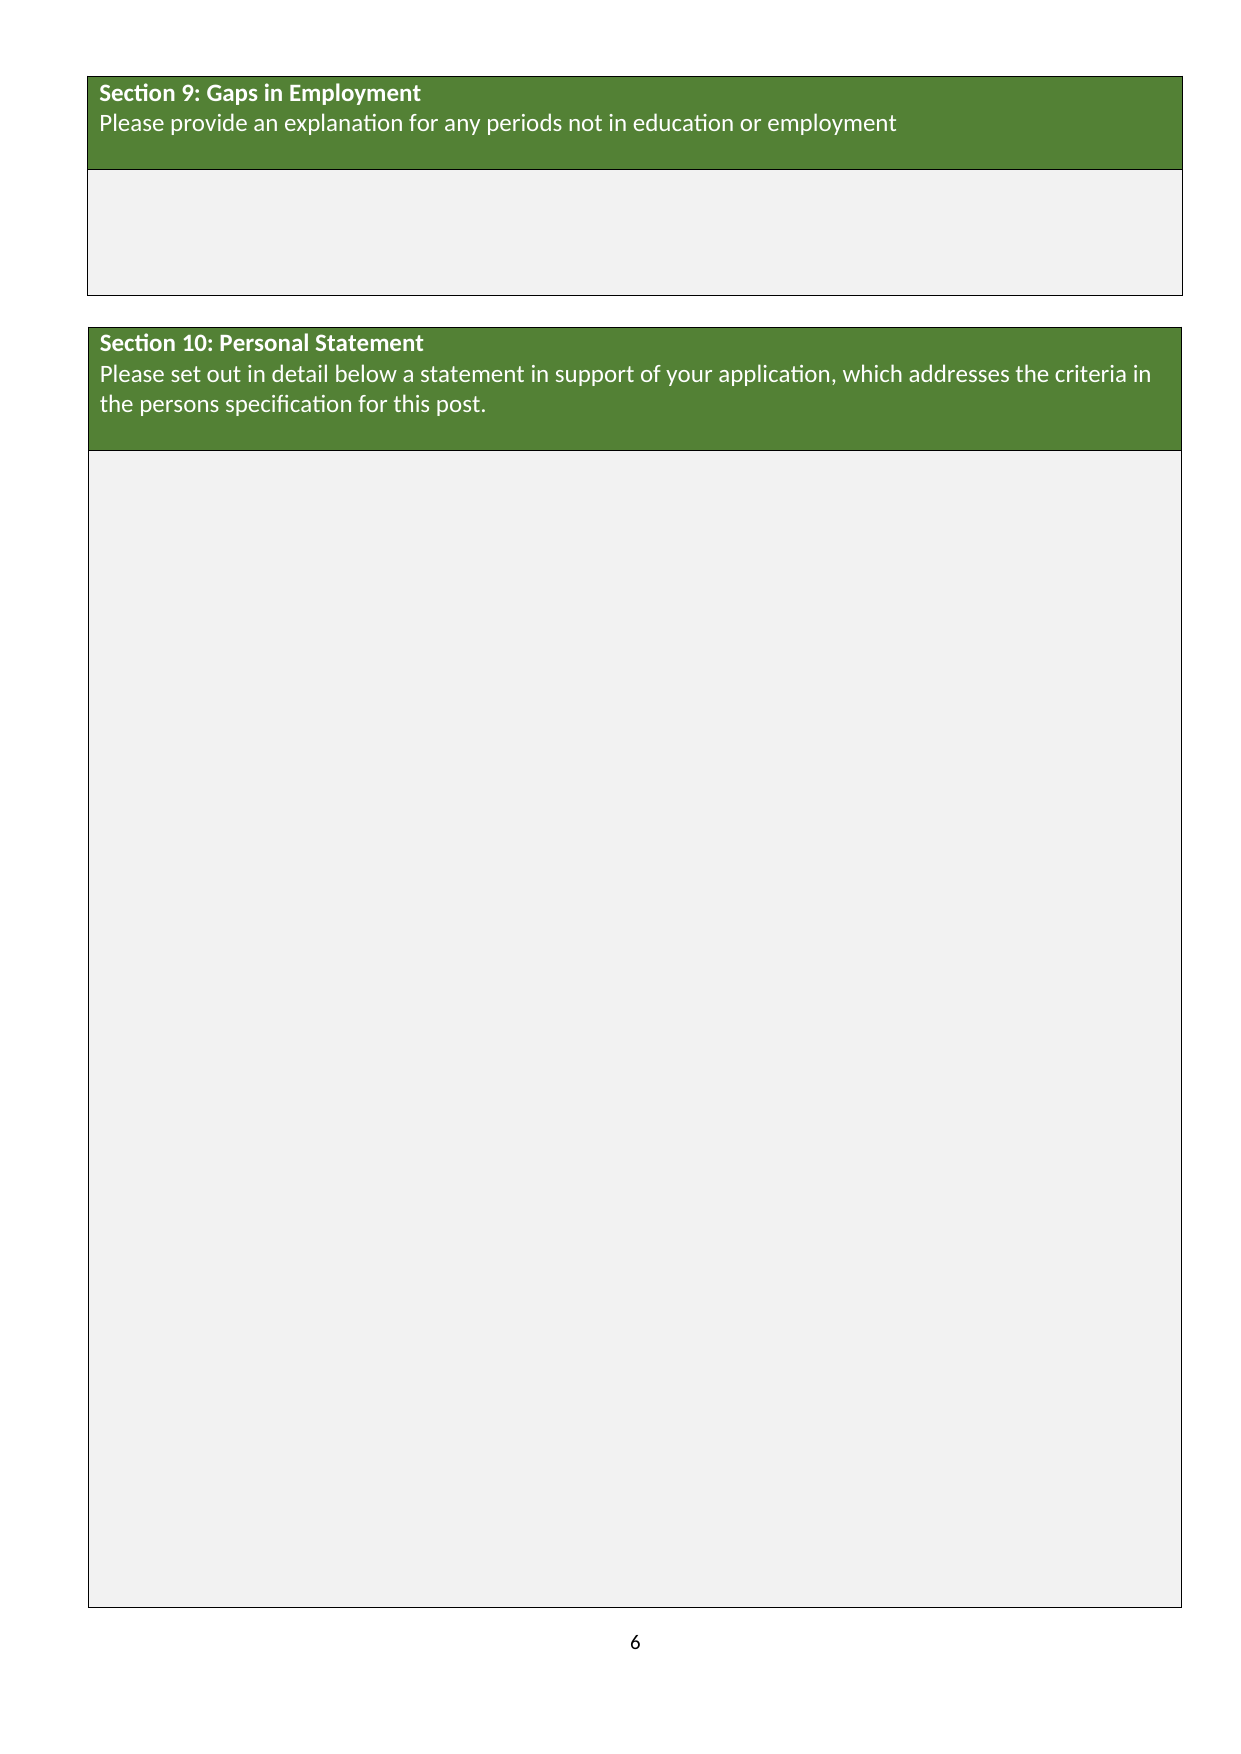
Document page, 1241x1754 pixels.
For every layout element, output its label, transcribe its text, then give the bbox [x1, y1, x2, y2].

table_header Section 9: Gaps in Employment Please provide an explanation for any periods not in education or employment [88, 77, 1182, 169]
table_cell [88, 170, 1182, 295]
table_cell [89, 451, 1181, 1607]
table_header Section 10: Personal Statement Please set out in detail below a statement in support of your application, which addresses the criteria in the persons specification for this post. [89, 328, 1181, 450]
